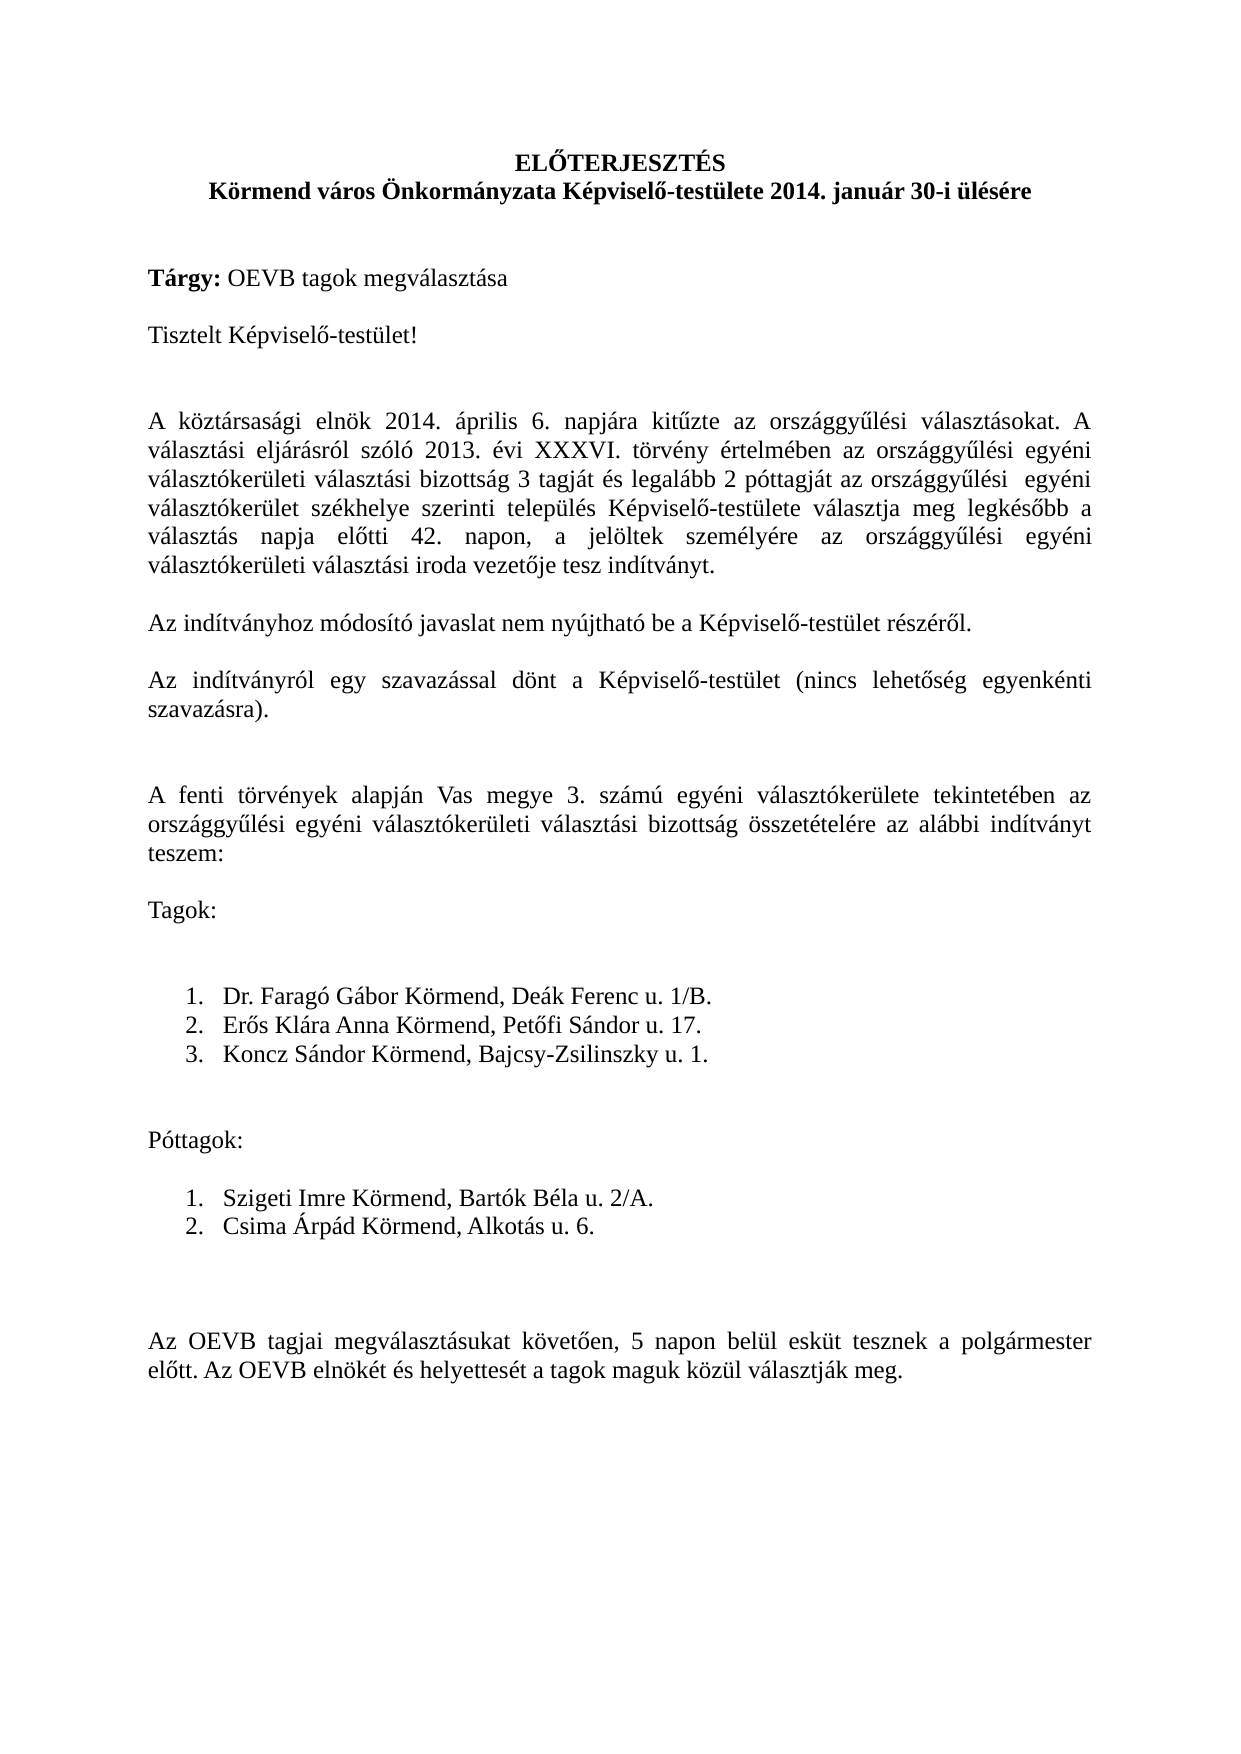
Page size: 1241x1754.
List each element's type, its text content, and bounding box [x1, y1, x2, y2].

text Az indítványról egy szavazással dönt a Képviselő-testület (nincs lehetőség egyenkénti szavazásra). [148, 665, 1093, 723]
list Dr. Faragó Gábor Körmend, Deák Ferenc u. 1/B. [185, 981, 1093, 1010]
text Az indítványhoz módosító javaslat nem nyújtható be a Képviselő-testület részéről. [148, 608, 1093, 636]
text ELŐTERJESZTÉS [148, 148, 1093, 176]
text Körmend város Önkormányzata Képviselő-testülete 2014. január 30-i ülésére [148, 176, 1093, 205]
text Tárgy: OEVB tagok megválasztása [148, 263, 1093, 291]
text A köztársasági elnök 2014. április 6. napjára kitűzte az országgyűlési választásokat. A választási eljárásról szóló 2013. évi XXXVI. törvény értelmében az országgyűlési egyéni választókerületi választási bizottság 3 tagját és legalább 2 póttagját az országgyűlési egyéni választókerület székhelye szerinti település Képviselő-testülete választja meg legkésőbb a választás napja előtti 42. napon, a jelöltek személyére az országgyűlési egyéni választókerületi választási iroda vezetője tesz indítványt. [148, 406, 1093, 579]
text Póttagok: [148, 1125, 1093, 1154]
list Koncz Sándor Körmend, Bajcsy-Zsilinszky u. 1. [185, 1039, 1093, 1068]
text A fenti törvények alapján Vas megye 3. számú egyéni választókerülete tekintetében az országgyűlési egyéni választókerületi választási bizottság összetételére az alábbi indítványt teszem: [148, 780, 1093, 866]
list Szigeti Imre Körmend, Bartók Béla u. 2/A. [185, 1183, 1093, 1211]
text Tisztelt Képviselő-testület! [148, 320, 1093, 349]
text Tagok: [148, 895, 1093, 924]
text Az OEVB tagjai megválasztásukat követően, 5 napon belül esküt tesznek a polgármester előtt. Az OEVB elnökét és helyettesét a tagok maguk közül választják meg. [148, 1326, 1093, 1384]
list Csima Árpád Körmend, Alkotás u. 6. [185, 1211, 1093, 1240]
list Erős Klára Anna Körmend, Petőfi Sándor u. 17. [185, 1010, 1093, 1039]
